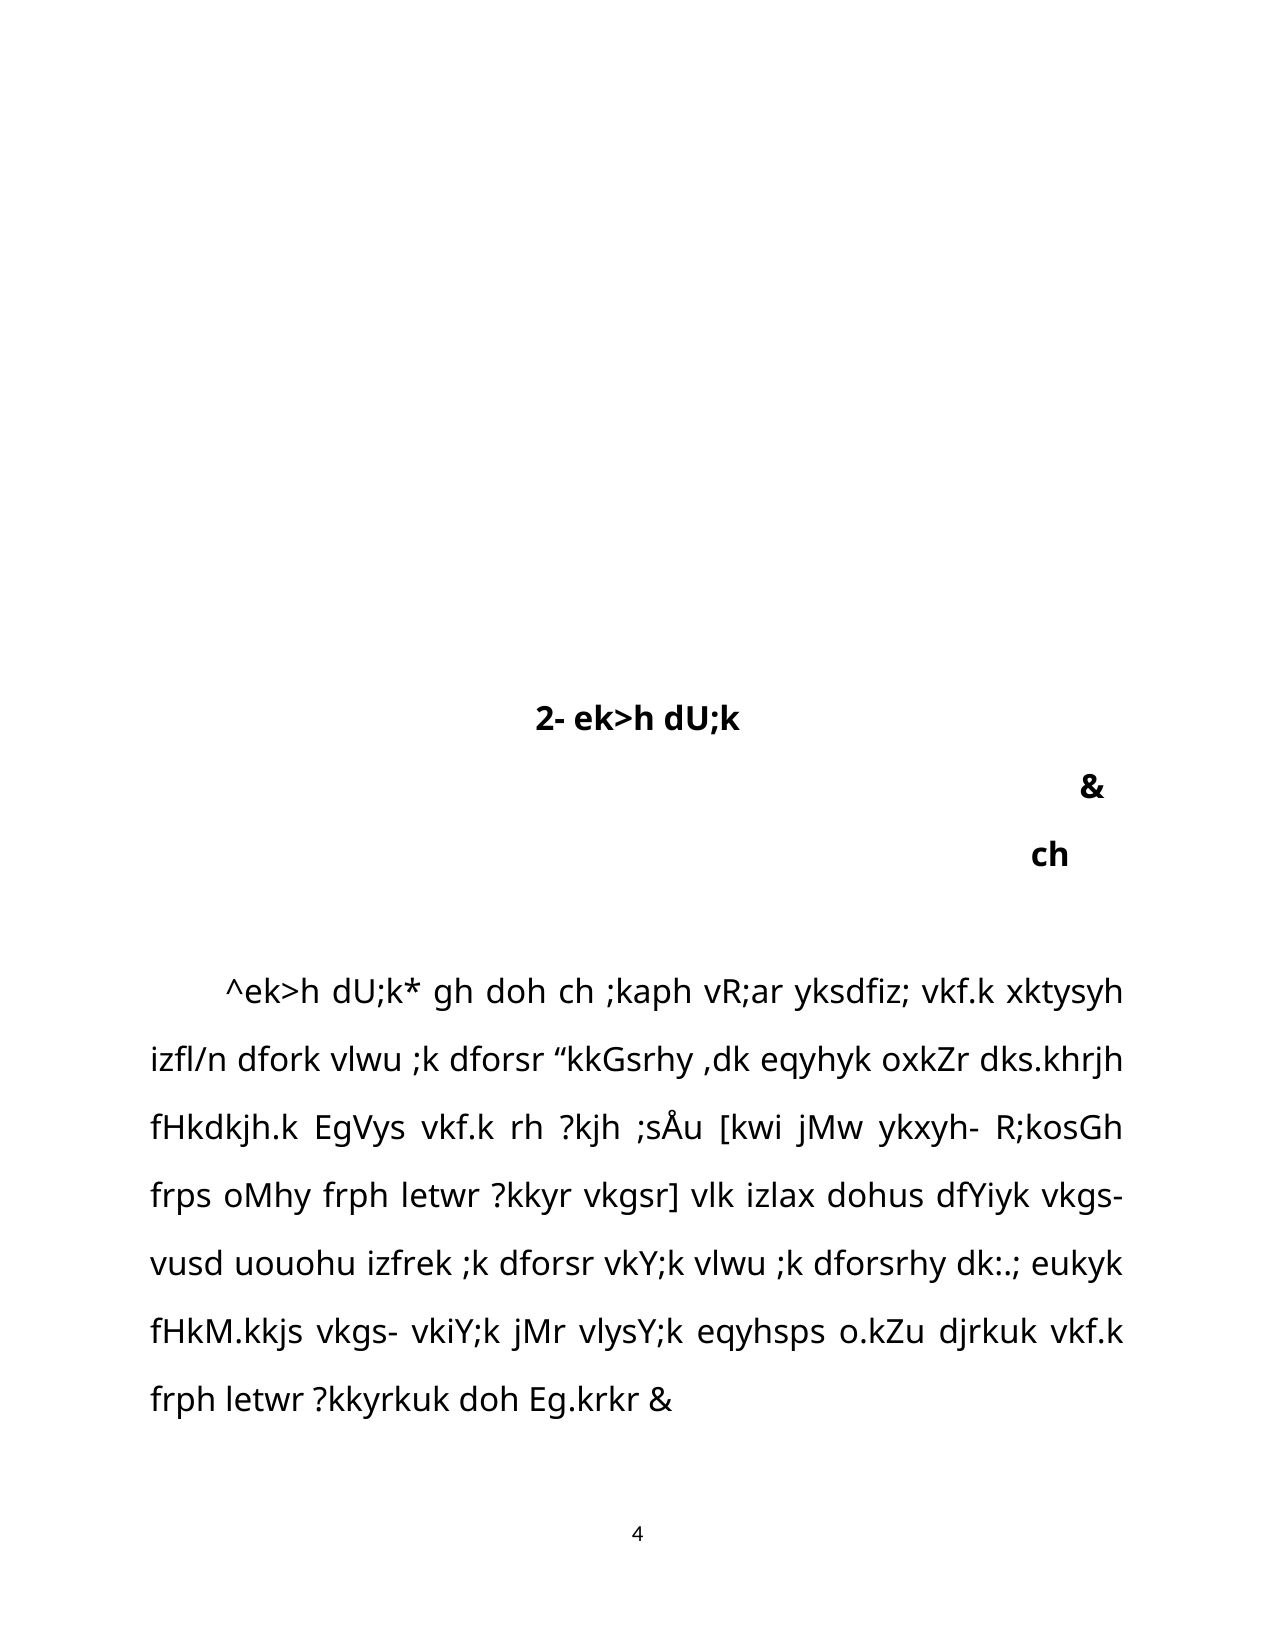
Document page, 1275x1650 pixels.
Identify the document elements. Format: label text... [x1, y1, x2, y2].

text 2- ek>h dU;k [150, 695, 1125, 740]
text ^ek>h dU;k* gh doh ch ;kaph vR;ar yksdfiz; vkf.k xktysyh izfl/n dfork vlwu ;k dforsr “kkGsrhy ,dk eqyhyk oxkZr dks.khrjh fHkdkjh.k EgVys vkf.k rh ?kjh ;sÅu [kwi jMw ykxyh- R;kosGh frps oMhy frph letwr ?kkyr vkgsr] vlk izlax dohus dfYiyk vkgs- vusd uouohu izfrek ;k dforsr vkY;k vlwu ;k dforsrhy dk:.; eukyk fHkM.kkjs vkgs- vkiY;k jMr vlysY;k eqyhsps o.kZu djrkuk vkf.k frph letwr ?kkyrkuk doh Eg.krkr & [150, 967, 1125, 1422]
text & ch [975, 763, 1125, 877]
